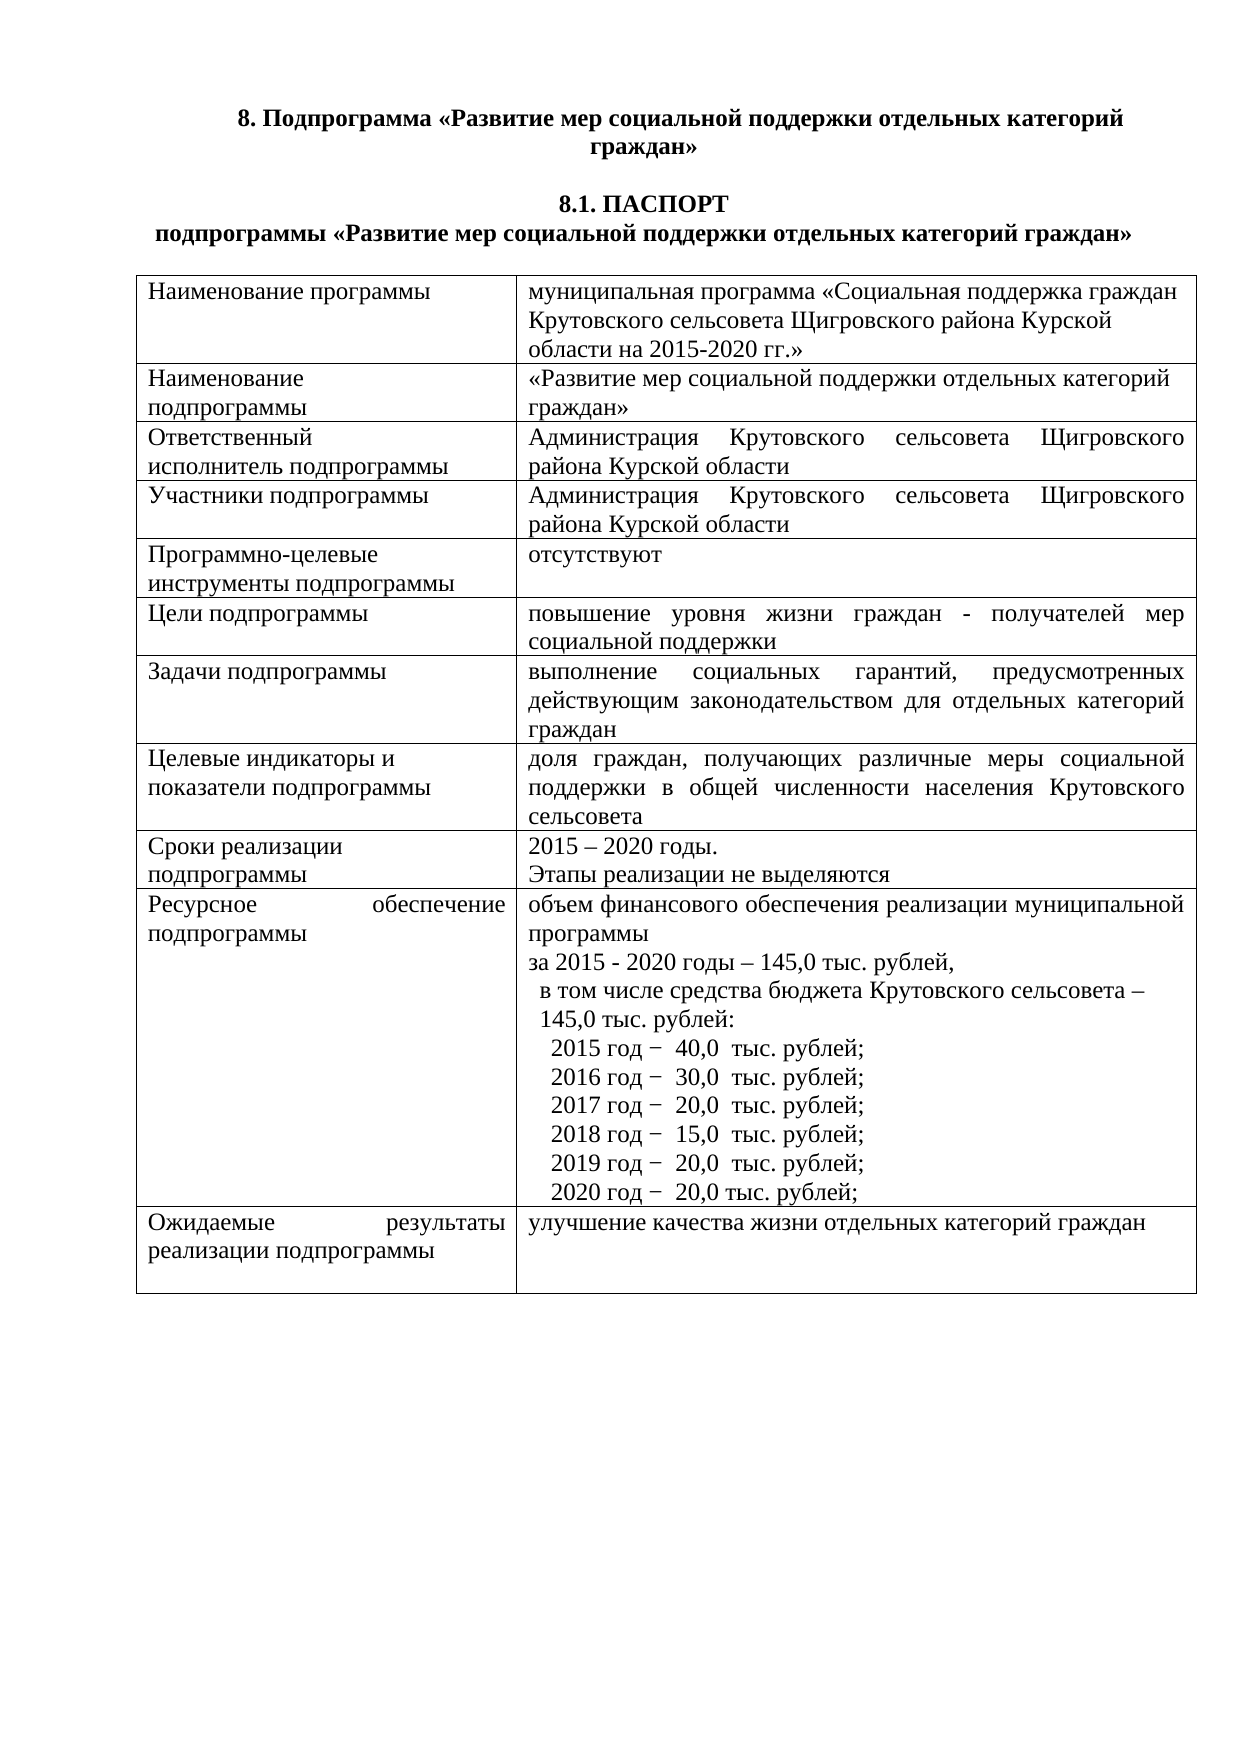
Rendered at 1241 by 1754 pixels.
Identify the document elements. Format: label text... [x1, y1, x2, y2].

table_cell «Развитие мер социальной поддержки отдельных категорий граждан» [517, 364, 1196, 421]
table_cell Цели подпрограммы [137, 598, 516, 655]
table_header муниципальная программа «Социальная поддержка граждан Крутовского сельсовета Щигровского района Курской области на 2015-2020 гг.» [517, 276, 1196, 362]
table_cell Ответственный исполнитель подпрограммы [137, 422, 516, 479]
table_header Наименование программы [137, 276, 516, 362]
table_cell Ожидаемые результаты реализации подпрограммы [137, 1207, 516, 1293]
table_cell Ресурсное обеспечение подпрограммы [137, 889, 516, 1206]
table_cell повышение уровня жизни граждан - получателей мер социальной поддержки [517, 598, 1196, 655]
text 8. Подпрограмма «Развитие мер социальной поддержки отдельных категорий граждан» [136, 103, 1152, 160]
table_cell Сроки реализации подпрограммы [137, 831, 516, 888]
table_cell 2015 – 2020 годы. Этапы реализации не выделяются [517, 831, 1196, 888]
table_cell Участники подпрограммы [137, 481, 516, 538]
table_cell Администрация Крутовского сельсовета Щигровского района Курской области [517, 481, 1196, 538]
table_cell объем финансового обеспечения реализации муниципальной программы за 2015 - 2020 годы – 145,0 тыс. рублей, [517, 889, 1196, 1206]
table_cell Целевые индикаторы и показатели подпрограммы [137, 744, 516, 830]
table_cell Задачи подпрограммы [137, 656, 516, 742]
table_cell отсутствуют [517, 539, 1196, 597]
table_cell Наименование подпрограммы [137, 364, 516, 421]
table_cell улучшение качества жизни отдельных категорий граждан [517, 1207, 1196, 1293]
table_cell выполнение социальных гарантий, предусмотренных действующим законодательством для отдельных категорий граждан [517, 656, 1196, 742]
table_cell Программно-целевые инструменты подпрограммы [137, 539, 516, 597]
table_cell доля граждан, получающих различные меры социальной поддержки в общей численности населения Крутовского сельсовета [517, 744, 1196, 830]
table_cell Администрация Крутовского сельсовета Щигровского района Курской области [517, 422, 1196, 479]
text 8.1. ПАСПОРТ [136, 189, 1152, 218]
text подпрограммы «Развитие мер социальной поддержки отдельных категорий граждан» [136, 218, 1152, 246]
